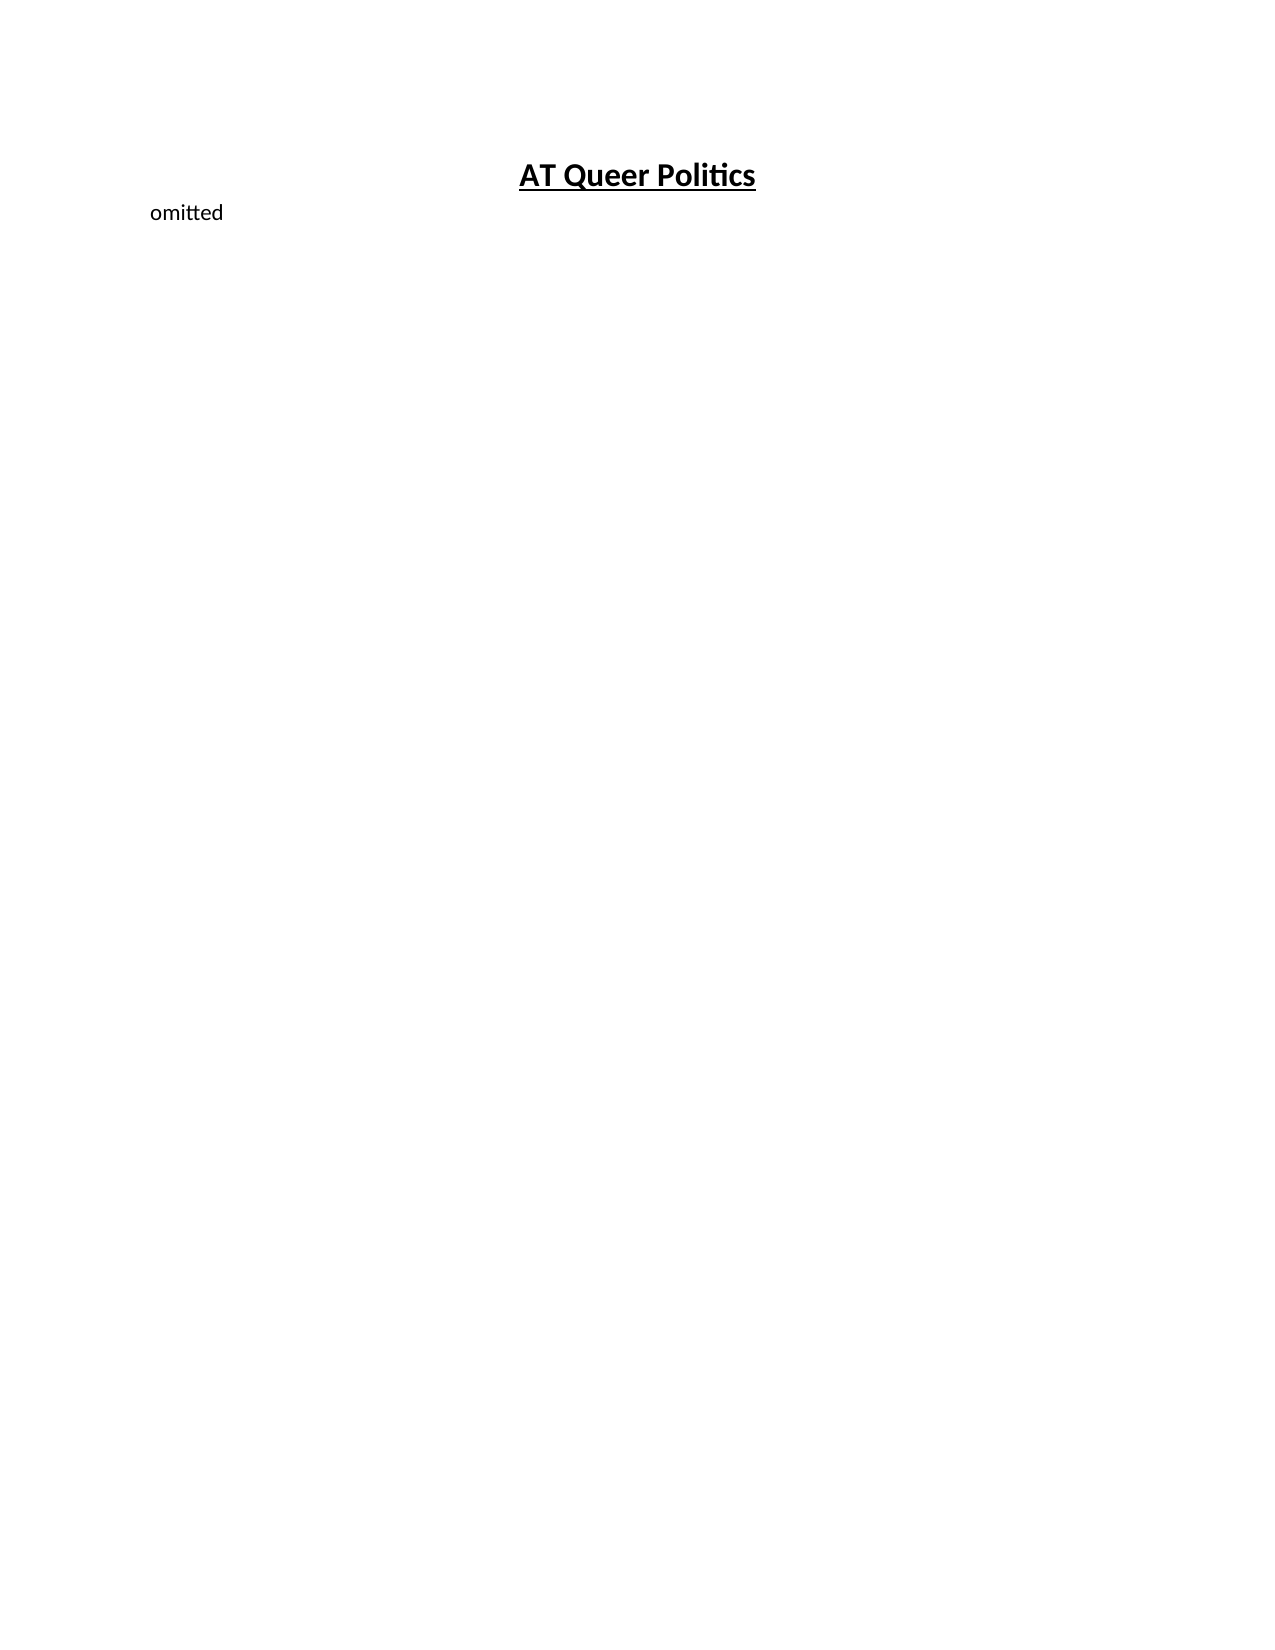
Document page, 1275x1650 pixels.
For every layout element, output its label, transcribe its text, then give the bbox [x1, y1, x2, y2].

subtitle AT Queer Politics [150, 154, 1125, 195]
text omitted [150, 198, 1125, 226]
